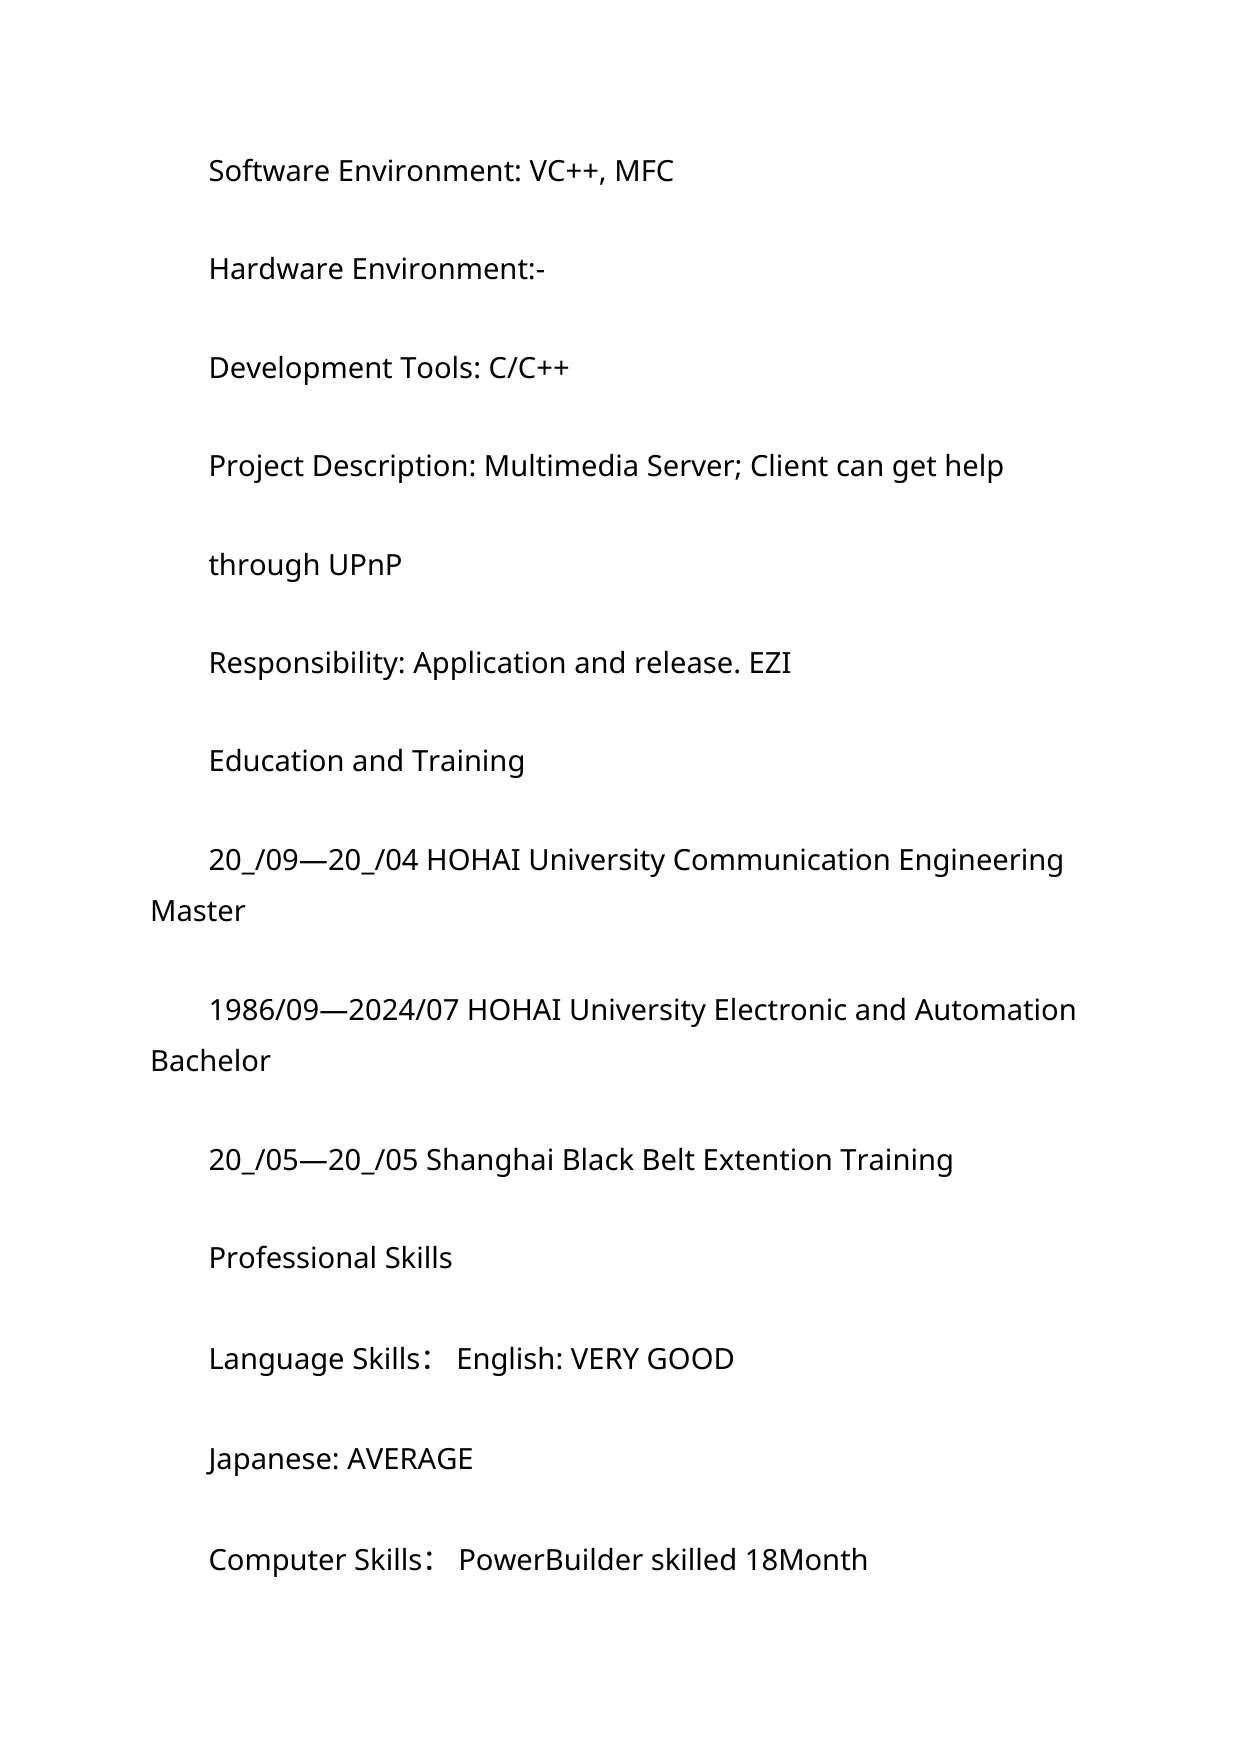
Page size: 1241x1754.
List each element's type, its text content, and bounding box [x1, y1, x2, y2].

text Professional Skills [150, 1237, 1090, 1277]
text Education and Training [150, 741, 1090, 780]
text 20_/09—20_/04 HOHAI University Communication Engineering Master [150, 839, 1090, 930]
text through UPnP [150, 544, 1090, 583]
text Project Description: Multimedia Server; Client can get help [150, 445, 1090, 485]
text Japanese: AVERAGE [150, 1438, 1090, 1478]
text Development Tools: C/C++ [150, 347, 1090, 387]
text Responsibility: Application and release. EZI [150, 642, 1090, 682]
text Computer Skills： PowerBuilder skilled 18Month [150, 1536, 1090, 1579]
text Language Skills： English: VERY GOOD [150, 1336, 1090, 1378]
text 20_/05—20_/05 Shanghai Black Belt Extention Training [150, 1139, 1090, 1179]
text 1986/09—2024/07 HOHAI University Electronic and Automation Bachelor [150, 989, 1090, 1080]
text Hardware Environment:- [150, 248, 1090, 288]
text Software Environment: VC++, MFC [150, 150, 1090, 190]
